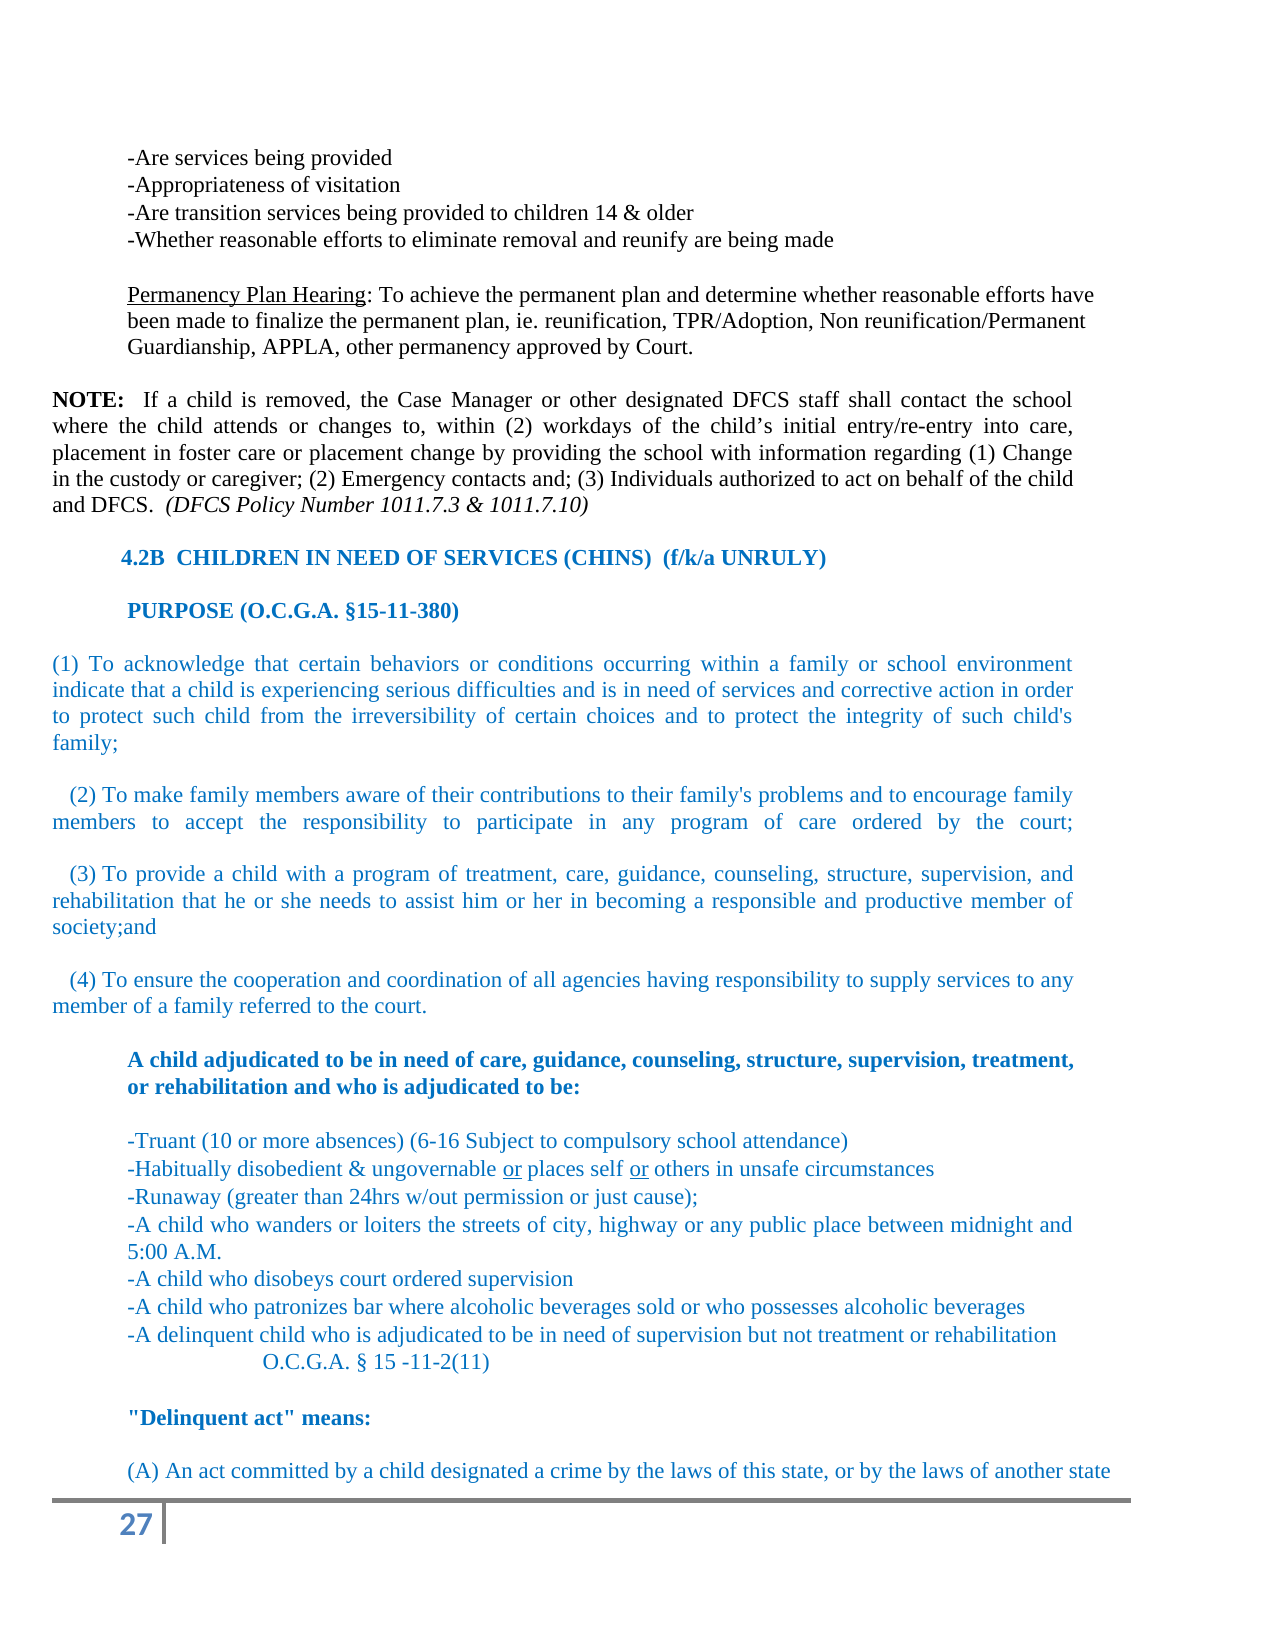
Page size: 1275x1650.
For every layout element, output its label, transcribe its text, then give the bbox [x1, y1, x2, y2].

text -Are transition services being provided to children 14 & older [52, 198, 1131, 225]
text 4.2B CHILDREN IN NEED OF SERVICES (CHINS) (f/k/a UNRULY) [52, 544, 1075, 571]
list -A child who patronizes bar where alcoholic beverages sold or who possesses alcoholic beverages [89, 1292, 1075, 1320]
list -A child who disobeys court ordered supervision [89, 1264, 1075, 1292]
text Permanency Plan Hearing: To achieve the permanent plan and determine whether reasonable efforts have been made to finalize the permanent plan, ie. reunification, TPR/Adoption, Non reunification/Permanent Guardianship, APPLA, other permanency approved by Court. [127, 281, 1131, 360]
list -Truant (10 or more absences) (6-16 Subject to compulsory school attendance) [89, 1126, 1075, 1154]
list "Delinquent act" means: [89, 1403, 1075, 1431]
list -A delinquent child who is adjudicated to be in need of supervision but not treatment or rehabilitation [89, 1320, 1075, 1348]
text -Are services being provided [52, 144, 1131, 170]
text O.C.G.A. § 15 -11-2(11) [52, 1348, 1075, 1374]
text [127, 1431, 1116, 1483]
list -Habitually disobedient & ungovernable or places self or others in unsafe circumstances [89, 1154, 1075, 1182]
text PURPOSE (O.C.G.A. §15-11-380) [127, 597, 1075, 623]
text NOTE: If a child is removed, the Case Manager or other designated DFCS staff shall contact the school where the child attends or changes to, within (2) workdays of the child’s initial entry/re-entry into care, placement in foster care or placement change by providing the school with information regarding (1) Change in the custody or caregiver; (2) Emergency contacts and; (3) Individuals authorized to act on behalf of the child and DFCS. (DFCS Policy Number 1011.7.3 & 1011.7.10) [52, 386, 1075, 518]
list -Runaway (greater than 24hrs w/out permission or just cause); [89, 1182, 1075, 1210]
text -Appropriateness of visitation [52, 171, 1131, 197]
list -A child who wanders or loiters the streets of city, highway or any public place between midnight and 5:00 A.M. [89, 1210, 1075, 1264]
list A child adjudicated to be in need of care, guidance, counseling, structure, supervision, treatment, or rehabilitation and who is adjudicated to be: [89, 1045, 1075, 1099]
text -Whether reasonable efforts to eliminate removal and reunify are being made [52, 226, 1131, 252]
text (1) To acknowledge that certain behaviors or conditions occurring within a family or school environment indicate that a child is experiencing serious difficulties and is in need of services and corrective action in order to protect such child from the irreversibility of certain choices and to protect the integrity of such child's family; (2) To make family members aware of their contributions to their family's problems and to encourage family members to accept the responsibility to participate in any program of care ordered by the court; (3) To provide a child with a program of treatment, care, guidance, counseling, structure, supervision, and rehabilitation that he or she needs to assist him or her in becoming a responsible and productive member of society;and (4) To ensure the cooperation and coordination of all agencies having responsibility to supply services to any member of a family referred to the court. [52, 650, 1075, 1019]
